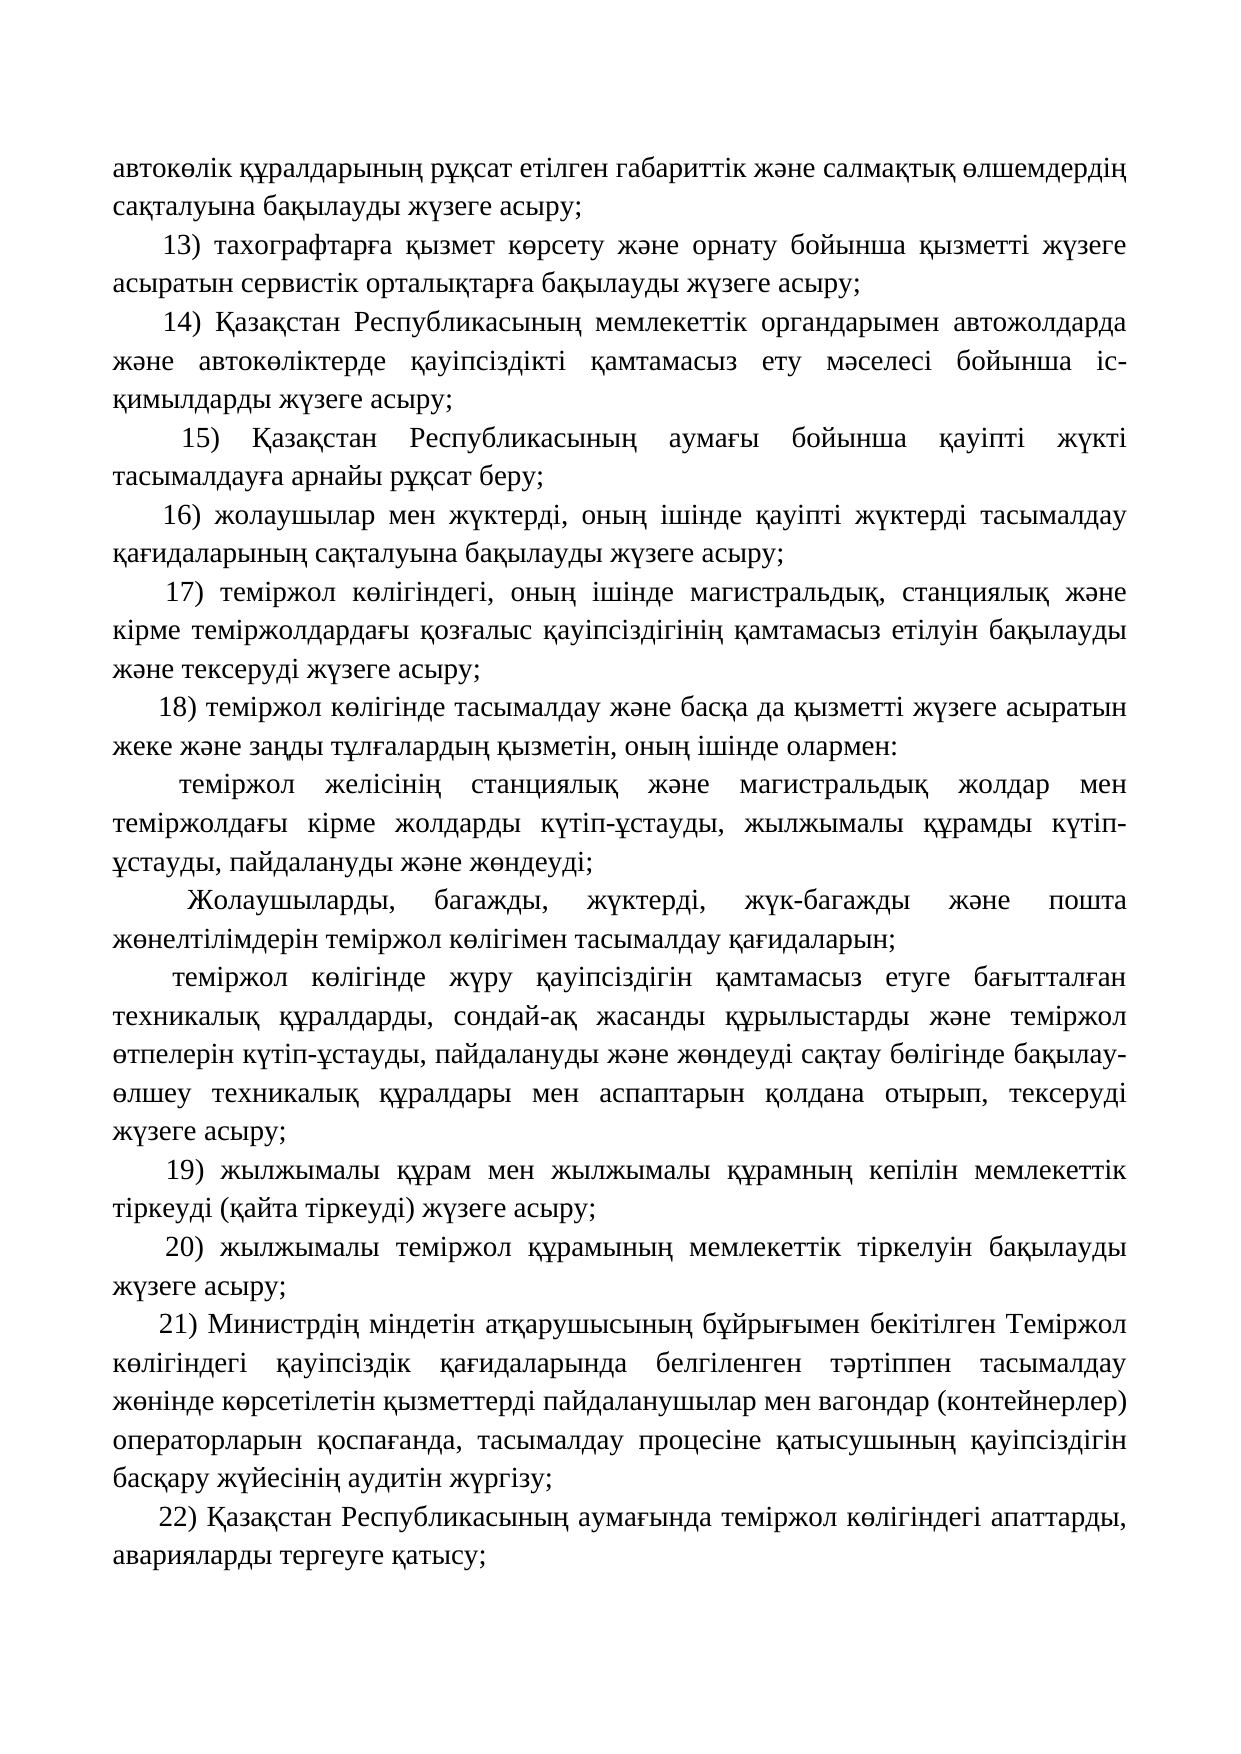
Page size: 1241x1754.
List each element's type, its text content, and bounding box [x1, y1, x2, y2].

text 18) теміржол көлiгiнде тасымалдау және басқа да қызметті жүзеге асыратын жеке және заңды тұлғалардың қызметін, оның ішінде олармен: [112, 689, 1128, 762]
text 20) жылжымалы теміржол құрамының мемлекеттік тіркелуін бақылауды жүзеге асыру; [112, 1229, 1128, 1301]
text 13) тахографтарға қызмет көрсету және орнату бойынша қызметті жүзеге асыратын сервистік орталықтарға бақылауды жүзеге асыру; [112, 227, 1128, 299]
text 22) Қазақстан Республикасының аумағында теміржол көлігіндегі апаттарды, аварияларды тергеуге қатысу; [112, 1499, 1128, 1571]
text темiржол желiсiнiң станциялық және магистральдық жолдар мен темiржолдағы кiрме жолдарды күтiп-ұстауды, жылжымалы құрамды күтiп-ұстауды, пайдалануды және жөндеуді; [112, 767, 1128, 877]
text темiржол көлiгiнде жүру қауiпсiздiгiн қамтамасыз етуге бағытталған техникалық құралдарды, сондай-ақ жасанды құрылыстарды және теміржол өтпелерін күтіп-ұстауды, пайдалануды және жөндеуді сақтау бөлігінде бақылау-өлшеу техникалық құралдары мен аспаптарын қолдана отырып, тексеруді жүзеге асыру; [112, 959, 1128, 1147]
text 17) теміржол көлігіндегі, оның ішінде магистральдық, станциялық және кірме теміржолдардағы қозғалыс қауіпсіздігінің қамтамасыз етілуін бақылауды және тексеруді жүзеге асыру; [112, 574, 1128, 684]
text Жолаушыларды, багажды, жүктерді, жүк-багажды және пошта жөнелтілімдерін теміржол көлігімен тасымалдау қағидаларын; [112, 882, 1128, 954]
text 15) Қазақстан Республикасының аумағы бойынша қауіпті жүкті тасымалдауға арнайы рұқсат беру; [112, 420, 1128, 492]
text 14) Қазақстан Республикасының мемлекеттік органдарымен автожолдарда және автокөліктерде қауіпсіздікті қамтамасыз ету мәселесі бойынша іс-қимылдарды жүзеге асыру; [112, 304, 1128, 415]
text 16) жолаушылар мен жүктердi, оның iшiнде қауiптi жүктердi тасымалдау қағидаларының сақталуына бақылауды жүзеге асыру; [112, 497, 1128, 569]
text 19) жылжымалы құрам мен жылжымалы құрамның кепілін мемлекеттік тiркеуді (қайта тіркеуді) жүзеге асыру; [112, 1152, 1128, 1224]
